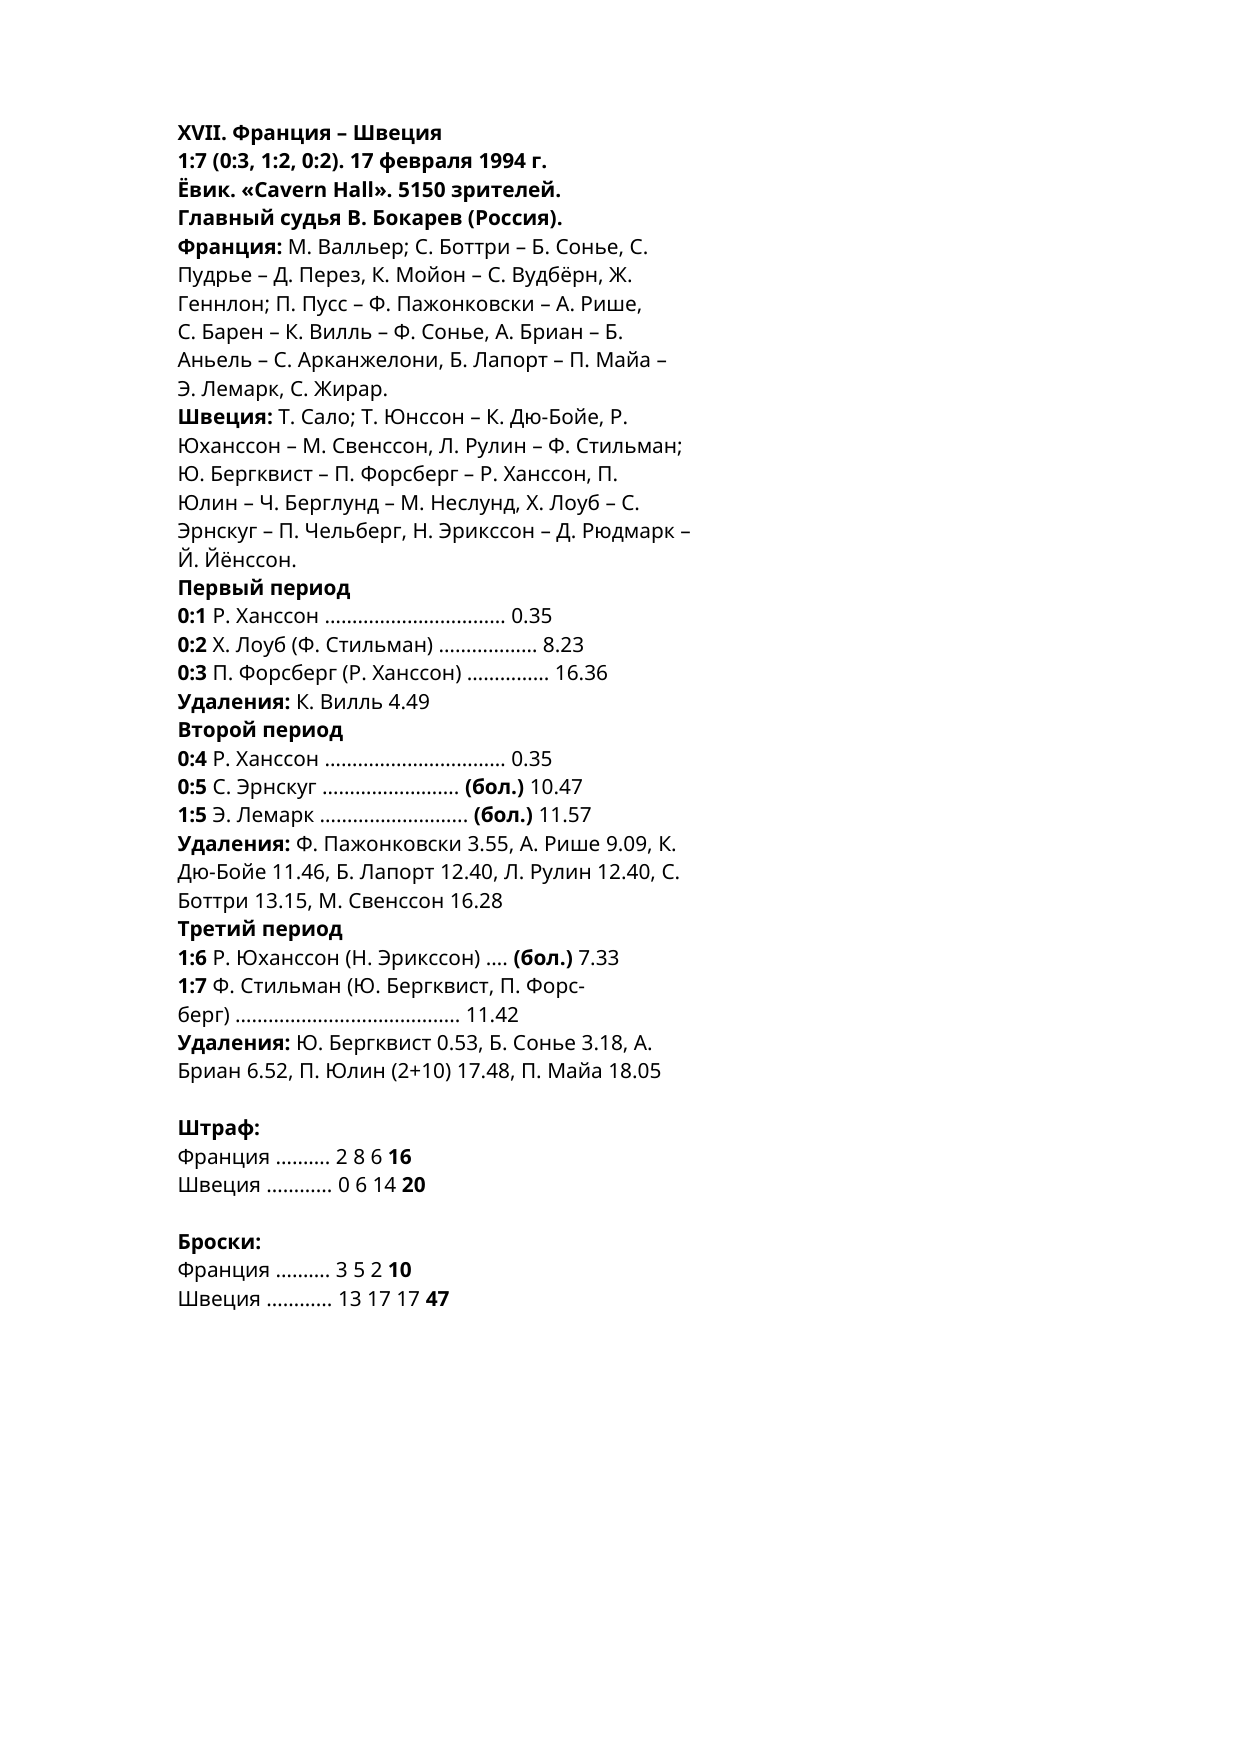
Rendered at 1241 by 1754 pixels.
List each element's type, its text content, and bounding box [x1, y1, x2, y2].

text Юханссон – М. Свенссон, Л. Рулин – Ф. Стильман; [177, 431, 1152, 459]
text Бриан 6.52, П. Юлин (2+10) 17.48, П. Майа 18.05 [177, 1057, 1152, 1085]
text Швеция ………... 13 17 17 47 [177, 1284, 1152, 1312]
text 1:5 Э. Лемарк ……………………... (бол.) 11.57 [177, 801, 1152, 829]
text Первый период [177, 573, 1152, 602]
text Удаления: Ф. Пажонковски 3.55, А. Рише 9.09, К. [177, 829, 1152, 857]
text 0:3 П. Форсберг (Р. Ханссон) …………... 16.36 [177, 658, 1152, 687]
text Удаления: К. Вилль 4.49 [177, 687, 1152, 715]
text 1:6 Р. Юханссон (Н. Эрикссон) …. (бол.) 7.33 [177, 943, 1152, 971]
text Ю. Бергквист – П. Форсберг – Р. Ханссон, П. [177, 459, 1152, 488]
text Удаления: Ю. Бергквист 0.53, Б. Сонье 3.18, А. [177, 1028, 1152, 1057]
text Юлин – Ч. Берглунд – М. Неслунд, Х. Лоуб – С. [177, 488, 1152, 516]
text 1:7 (0:3, 1:2, 0:2). 17 февраля 1994 г. [177, 147, 1152, 175]
text Броски: [177, 1227, 1152, 1256]
text Франция: М. Валльер; С. Боттри – Б. Сонье, С. [177, 232, 1152, 260]
text Э. Лемарк, С. Жирар. [177, 374, 1152, 402]
text С. Барен – К. Вилль – Ф. Сонье, А. Бриан – Б. [177, 317, 1152, 346]
text Пудрье – Д. Перез, К. Мойон – С. Вудбёрн, Ж. [177, 260, 1152, 289]
text Боттри 13.15, М. Свенссон 16.28 [177, 886, 1152, 914]
text 0:5 С. Эрнскуг ……………………. (бол.) 10.47 [177, 772, 1152, 801]
text Эрнскуг – П. Чельберг, Н. Эрикссон – Д. Рюдмарк – [177, 516, 1152, 545]
text Швеция ………... 0 6 14 20 [177, 1170, 1152, 1199]
text Й. Йёнссон. [177, 545, 1152, 573]
text Ёвик. «Cavern Hall». 5150 зрителей. [177, 175, 1152, 203]
text 0:2 Х. Лоуб (Ф. Стильман) ……………… 8.23 [177, 630, 1152, 658]
text Франция ………. 2 8 6 16 [177, 1142, 1152, 1170]
text 0:4 Р. Ханссон …………………………… 0.35 [177, 744, 1152, 772]
text 0:1 Р. Ханссон …………………………… 0.35 [177, 602, 1152, 630]
text берг) ………………………………….. 11.42 [177, 1000, 1152, 1028]
text Геннлон; П. Пусс – Ф. Пажонковски – А. Рише, [177, 289, 1152, 317]
text Третий период [177, 914, 1152, 943]
text Главный судья В. Бокарев (Россия). [177, 203, 1152, 232]
text Аньель – С. Арканжелони, Б. Лапорт – П. Майа – [177, 346, 1152, 374]
text Франция ………. 3 5 2 10 [177, 1256, 1152, 1284]
text Второй период [177, 715, 1152, 744]
text 1:7 Ф. Стильман (Ю. Бергквист, П. Форс- [177, 971, 1152, 1000]
text XVII. Франция – Швеция [177, 118, 1152, 147]
text Дю-Бойе 11.46, Б. Лапорт 12.40, Л. Рулин 12.40, С. [177, 857, 1152, 886]
text Штраф: [177, 1113, 1152, 1142]
text Швеция: Т. Сало; Т. Юнссон – К. Дю-Бойе, Р. [177, 402, 1152, 431]
